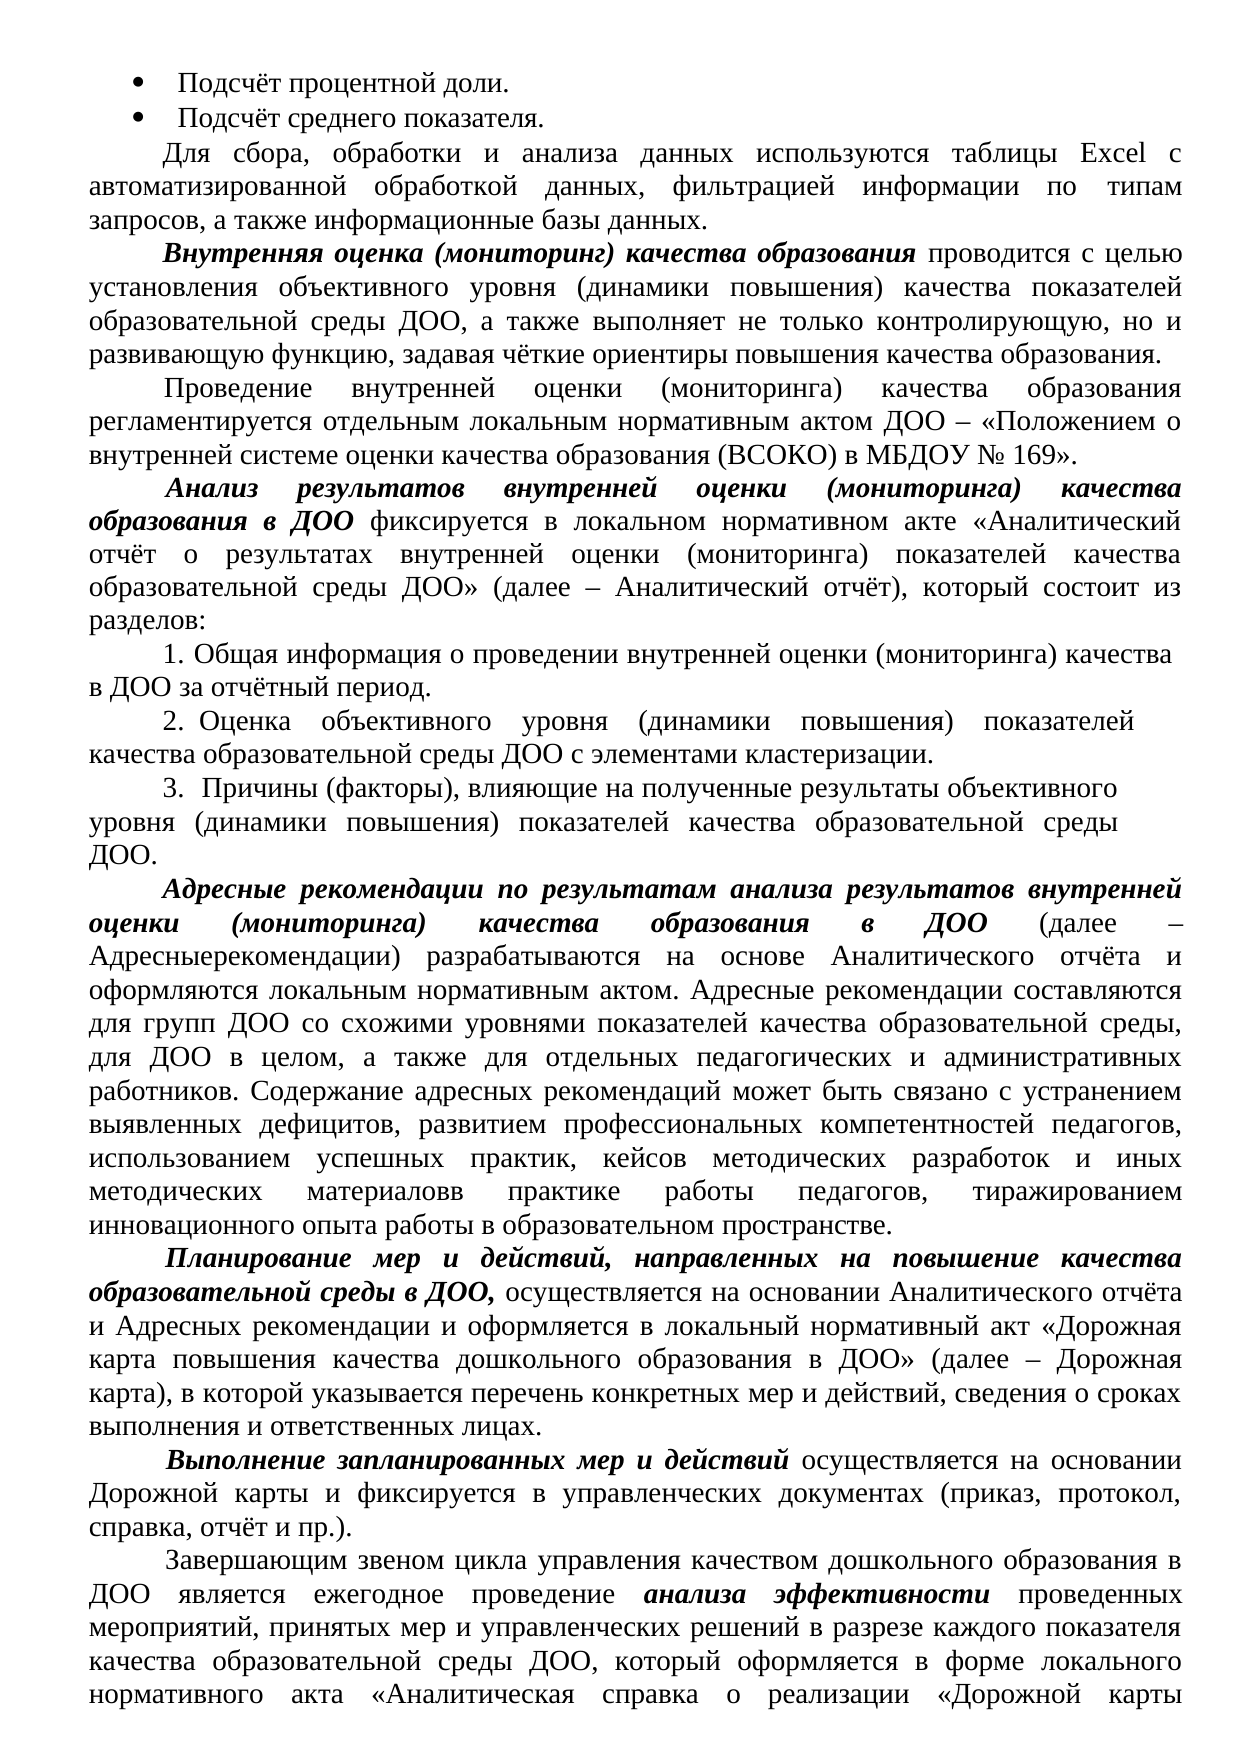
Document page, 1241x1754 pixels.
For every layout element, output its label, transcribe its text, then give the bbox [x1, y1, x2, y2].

text Выполнение запланированных мер и действий осуществляется на основании Дорожной карты и фиксируется в управленческих документах (приказ, протокол, справка, отчёт и пр.). [88, 1442, 1182, 1542]
list Подсчёт среднего показателя. [133, 99, 1196, 135]
text Адресные рекомендации по результатам анализа результатов внутренней оценки (мониторинга) качества образования в ДОО (далее – Адресныерекомендации) разрабатываются на основе Аналитического отчёта и оформляются локальным нормативным актом. Адресные рекомендации составляются для групп ДОО со схожими уровнями показателей качества образовательной среды, для ДОО в целом, а также для отдельных педагогических и административных работников. Содержание адресных рекомендаций может быть связано с устранением выявленных дефицитов, развитием профессиональных компетентностей педагогов, использованием успешных практик, кейсов методических разработок и иных методических материаловв практике работы педагогов, тиражированием инновационного опыта работы в образовательном пространстве. [88, 871, 1183, 1240]
text Планирование мер и действий, направленных на повышение качества образовательной среды в ДОО, осуществляется на основании Аналитического отчёта и Адресных рекомендации и оформляется в локальный нормативный акт «Дорожная карта повышения качества дошкольного образования в ДОО» (далее – Дорожная карта), в которой указывается перечень конкретных мер и действий, сведения о сроках выполнения и ответственных лицах. [88, 1241, 1183, 1442]
list Оценка объективного уровня (динамики повышения) показателей качества образовательной среды ДОО с элементами кластеризации. [88, 703, 1134, 770]
text Проведение внутренней оценки (мониторинга) качества образования регламентируется отдельным локальным нормативным актом ДОО – «Положением о внутренней системе оценки качества образования (ВСОКО) в МБДОУ № 169». [88, 370, 1182, 470]
text Внутренняя оценка (мониторинг) качества образования проводится с целью установления объективного уровня (динамики повышения) качества показателей образовательной среды ДОО, а также выполняет не только контролирующую, но и развивающую функцию, задавая чёткие ориентиры повышения качества образования. [88, 236, 1183, 370]
text Анализ результатов внутренней оценки (мониторинга) качества образования в ДОО фиксируется в локальном нормативном акте «Аналитический отчёт о результатах внутренней оценки (мониторинга) показателей качества образовательной среды ДОО» (далее – Аналитический отчёт), который состоит из разделов: [88, 471, 1182, 636]
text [88, 1542, 1183, 1710]
list Подсчёт процентной доли. [133, 64, 1196, 99]
list Общая информация о проведении внутренней оценки (мониторинга) качества в ДОО за отчётный период. [88, 636, 1174, 703]
list Причины (факторы), влияющие на полученные результаты объективного уровня (динамики повышения) показателей качества образовательной среды ДОО. [88, 770, 1118, 871]
text Для сбора, обработки и анализа данных используются таблицы Excel с автоматизированной обработкой данных, фильтрацией информации по типам запросов, а также информационные базы данных. [88, 135, 1183, 236]
